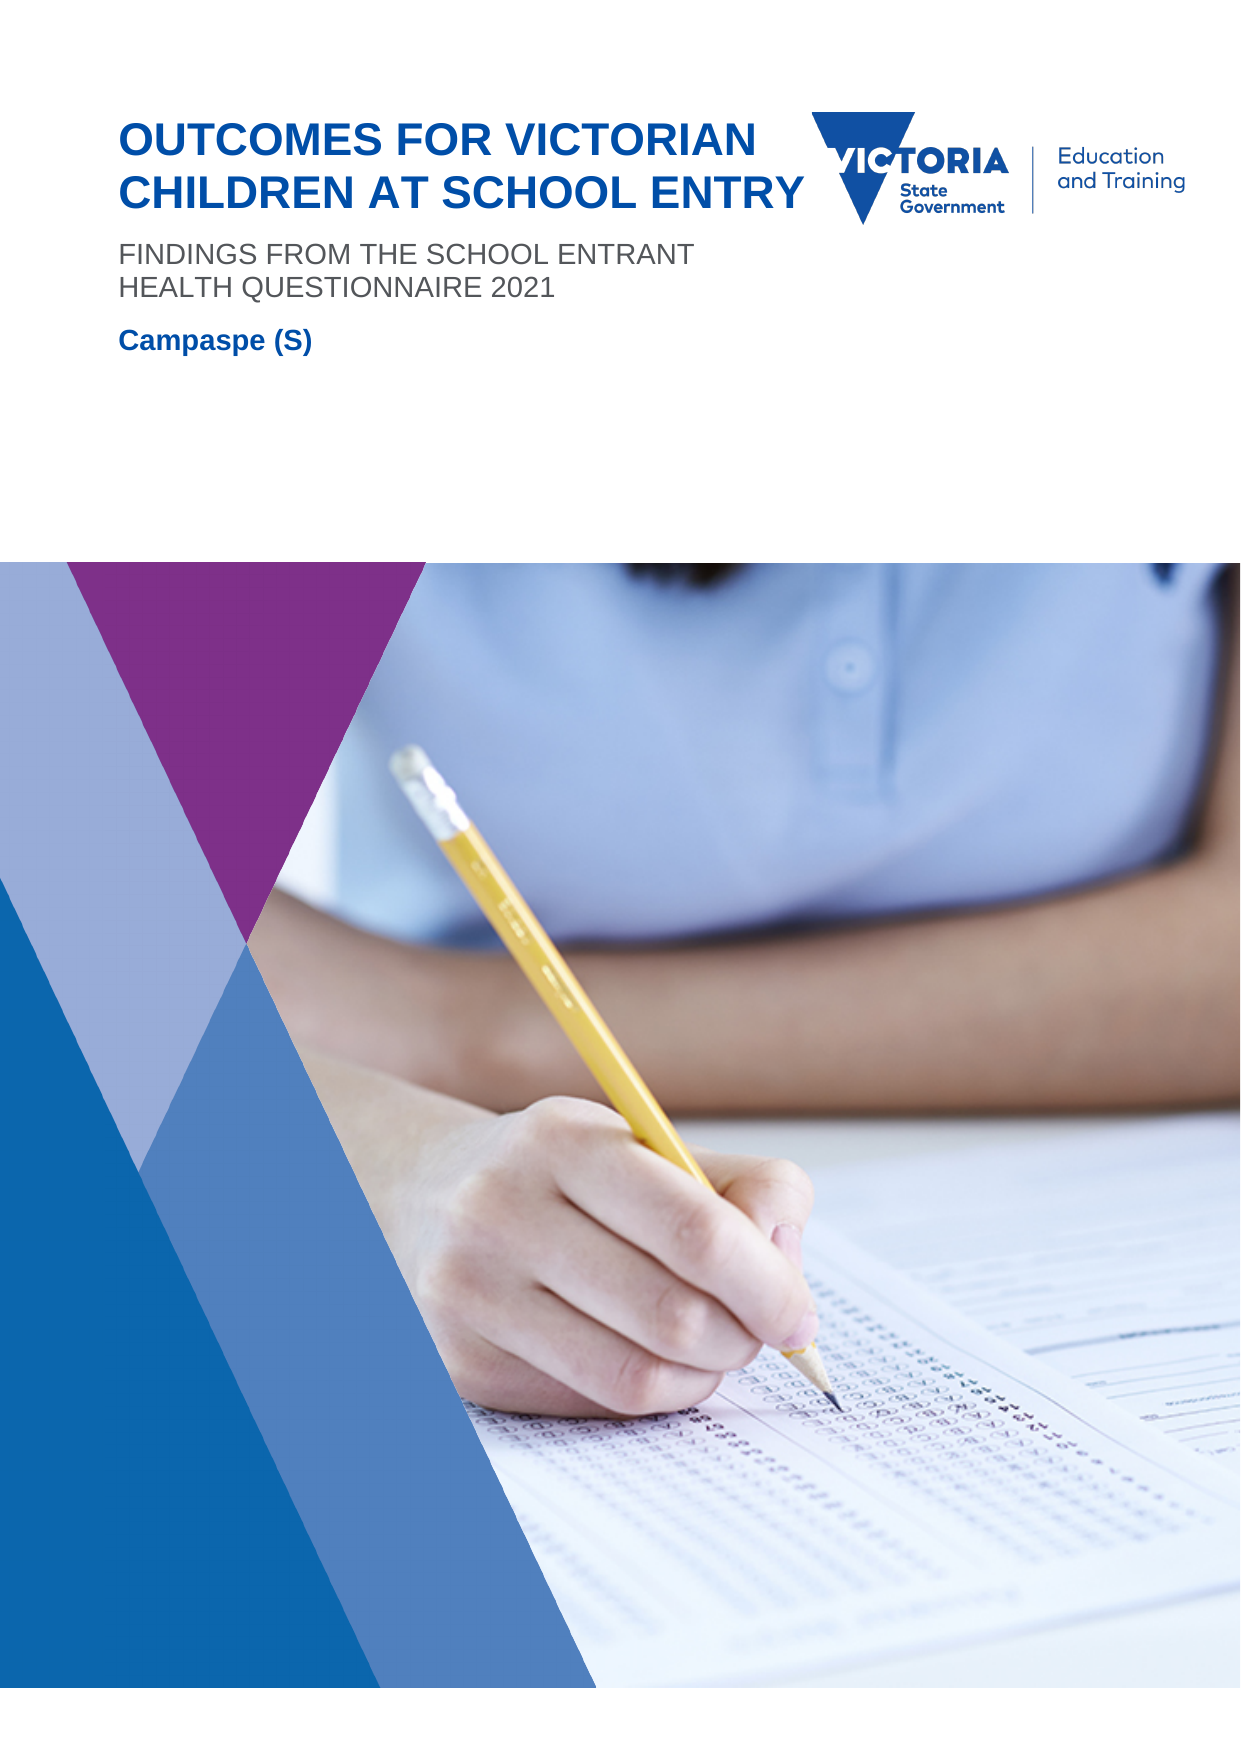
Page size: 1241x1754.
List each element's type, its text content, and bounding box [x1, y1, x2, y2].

subtitle FINDINGS FROM THE SCHOOL ENTRANT HEALTH QUESTIONNAIRE 2021 [118, 237, 1122, 304]
title OUTCOMES FOR VICTORIAN CHILDREN AT SCHOOL ENTRY [118, 113, 1122, 218]
subtitle Campaspe (S) [118, 323, 1122, 356]
picture [811, 112, 1193, 225]
picture [0, 562, 1241, 1688]
